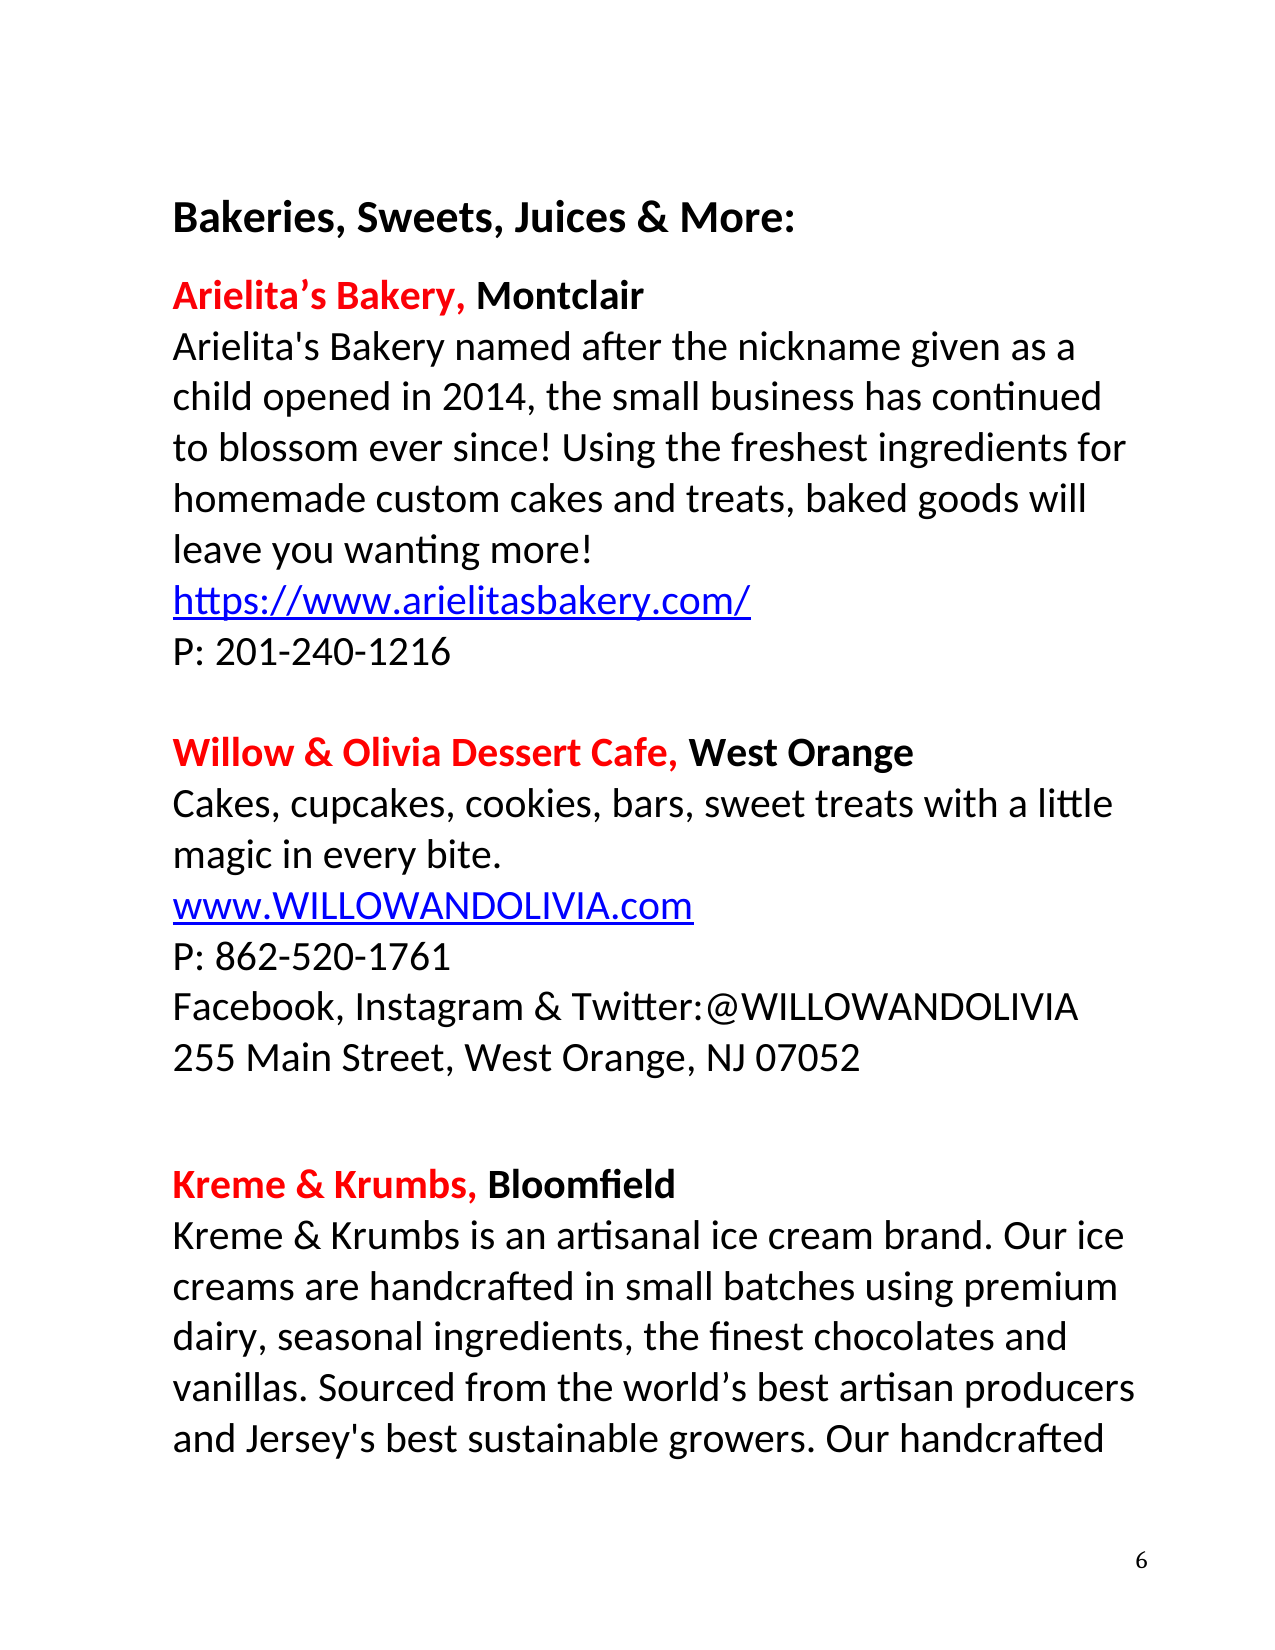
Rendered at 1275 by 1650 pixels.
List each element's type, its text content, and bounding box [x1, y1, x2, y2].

text Arielita’s Bakery, Montclair [172, 269, 1147, 319]
text Bakeries, Sweets, Juices & More: [172, 150, 1147, 244]
text Cakes, cupcakes, cookies, bars, sweet treats with a little magic in every bite. [172, 777, 1147, 879]
text https://www.arielitasbakery.com/ [172, 574, 1147, 624]
text www.WILLOWANDOLIVIA.com [172, 879, 1147, 929]
text Facebook, Instagram & Twitter:@WILLOWANDOLIVIA [172, 980, 1147, 1031]
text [172, 1209, 1147, 1463]
text Arielita's Bakery named after the nickname given as a child opened in 2014, the small business has continued to blossom ever since! Using the freshest ingredients for homemade custom cakes and treats, baked goods will leave you wanting more! [172, 319, 1147, 574]
text Kreme & Krumbs, Bloomfield [172, 1158, 1147, 1209]
text 255 Main Street, West Orange, NJ 07052 [172, 1031, 1147, 1082]
text P: 862-520-1761 [172, 929, 1147, 980]
text Willow & Olivia Dessert Cafe, West Orange [172, 726, 1147, 777]
text P: 201-240-1216 [172, 624, 1147, 675]
